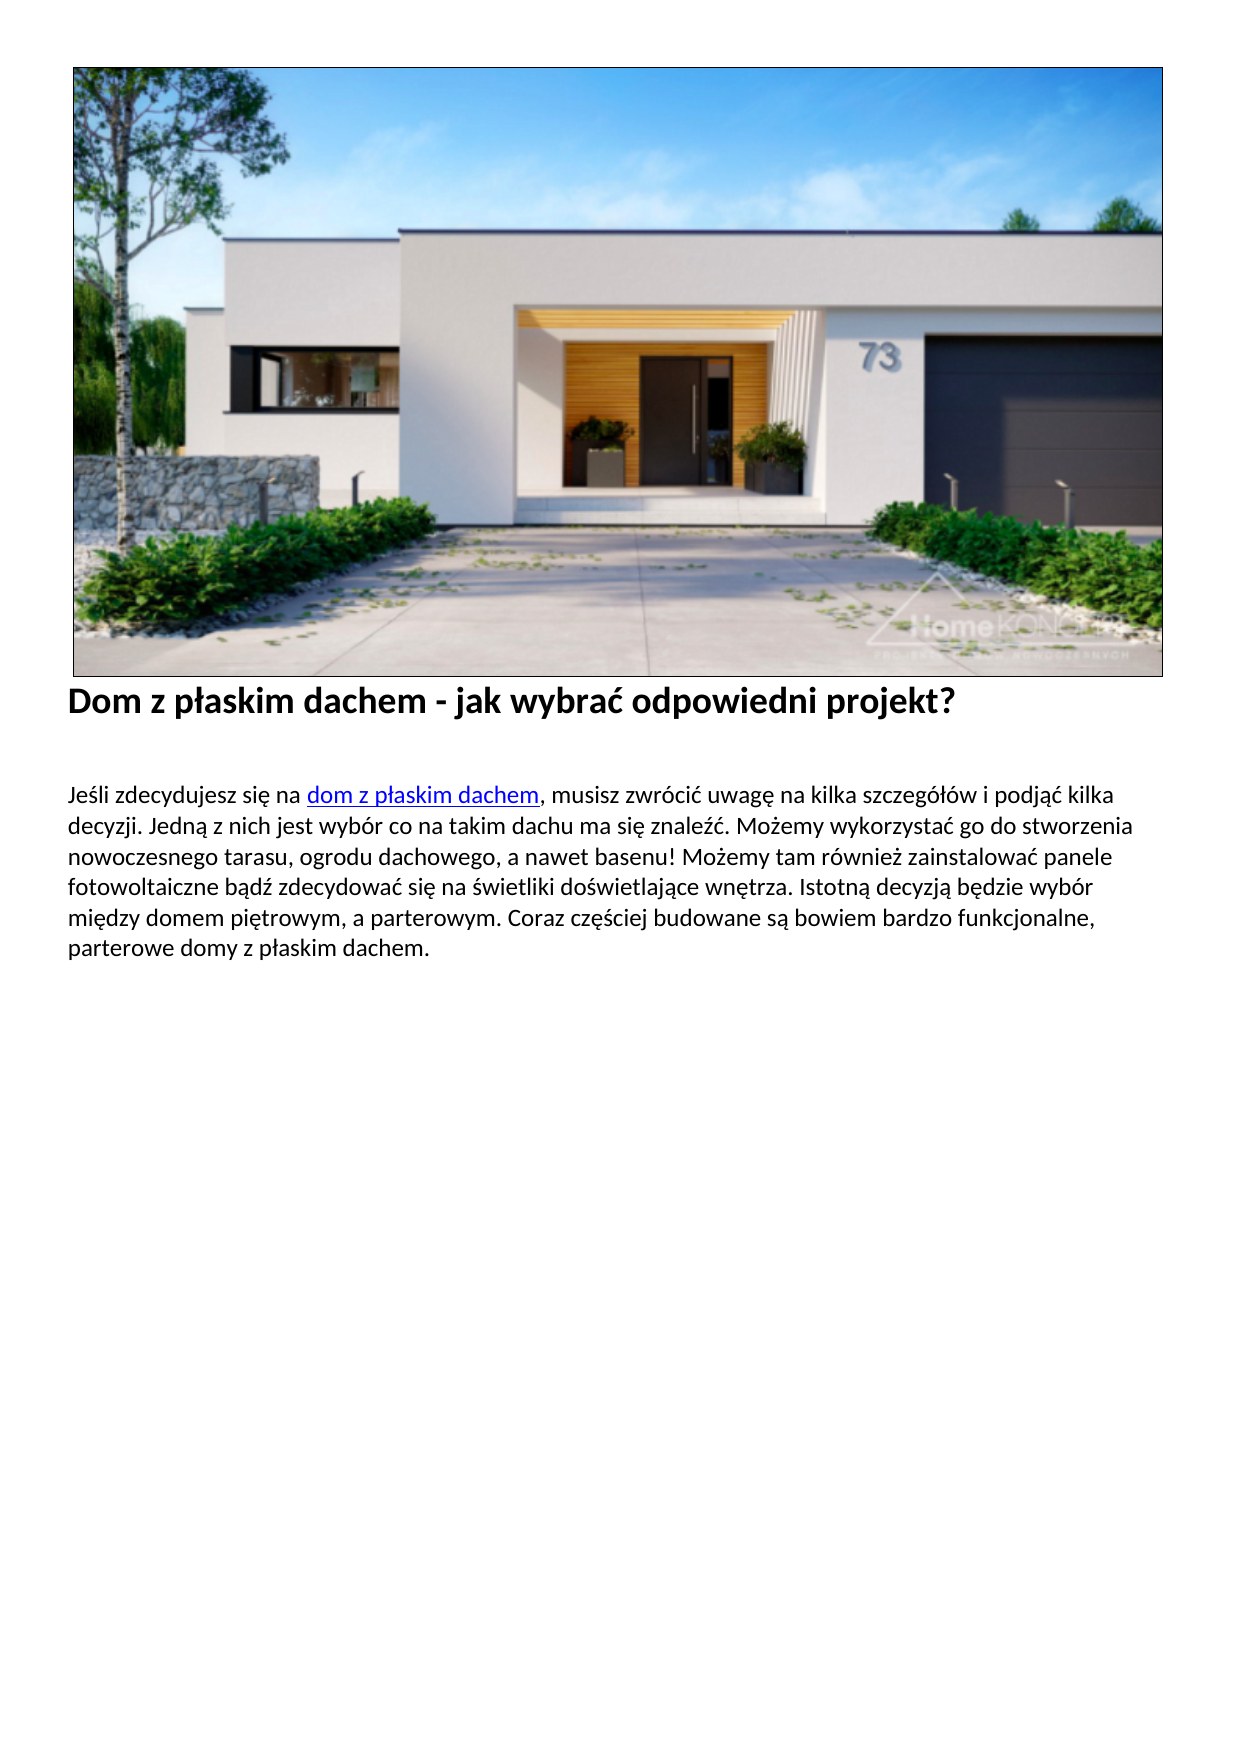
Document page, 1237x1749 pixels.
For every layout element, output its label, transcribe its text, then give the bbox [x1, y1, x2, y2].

picture [74, 68, 1162, 676]
text Dom z płaskim dachem - jak wybrać odpowiedni projekt? [68, 677, 1169, 723]
text Jeśli zdecydujesz się na dom z płaskim dachem, musisz zwrócić uwagę na kilka szczegółów i podjąć kilka decyzji. Jedną z nich jest wybór co na takim dachu ma się znaleźć. Możemy wykorzystać go do stworzenia nowoczesnego tarasu, ogrodu dachowego, a nawet basenu! Możemy tam również zainstalować panele fotowoltaiczne bądź zdecydować się na świetliki doświetlające wnętrza. Istotną decyzją będzie wybór między domem piętrowym, a parterowym. Coraz częściej budowane są bowiem bardzo funkcjonalne, parterowe domy z płaskim dachem. [68, 779, 1169, 963]
